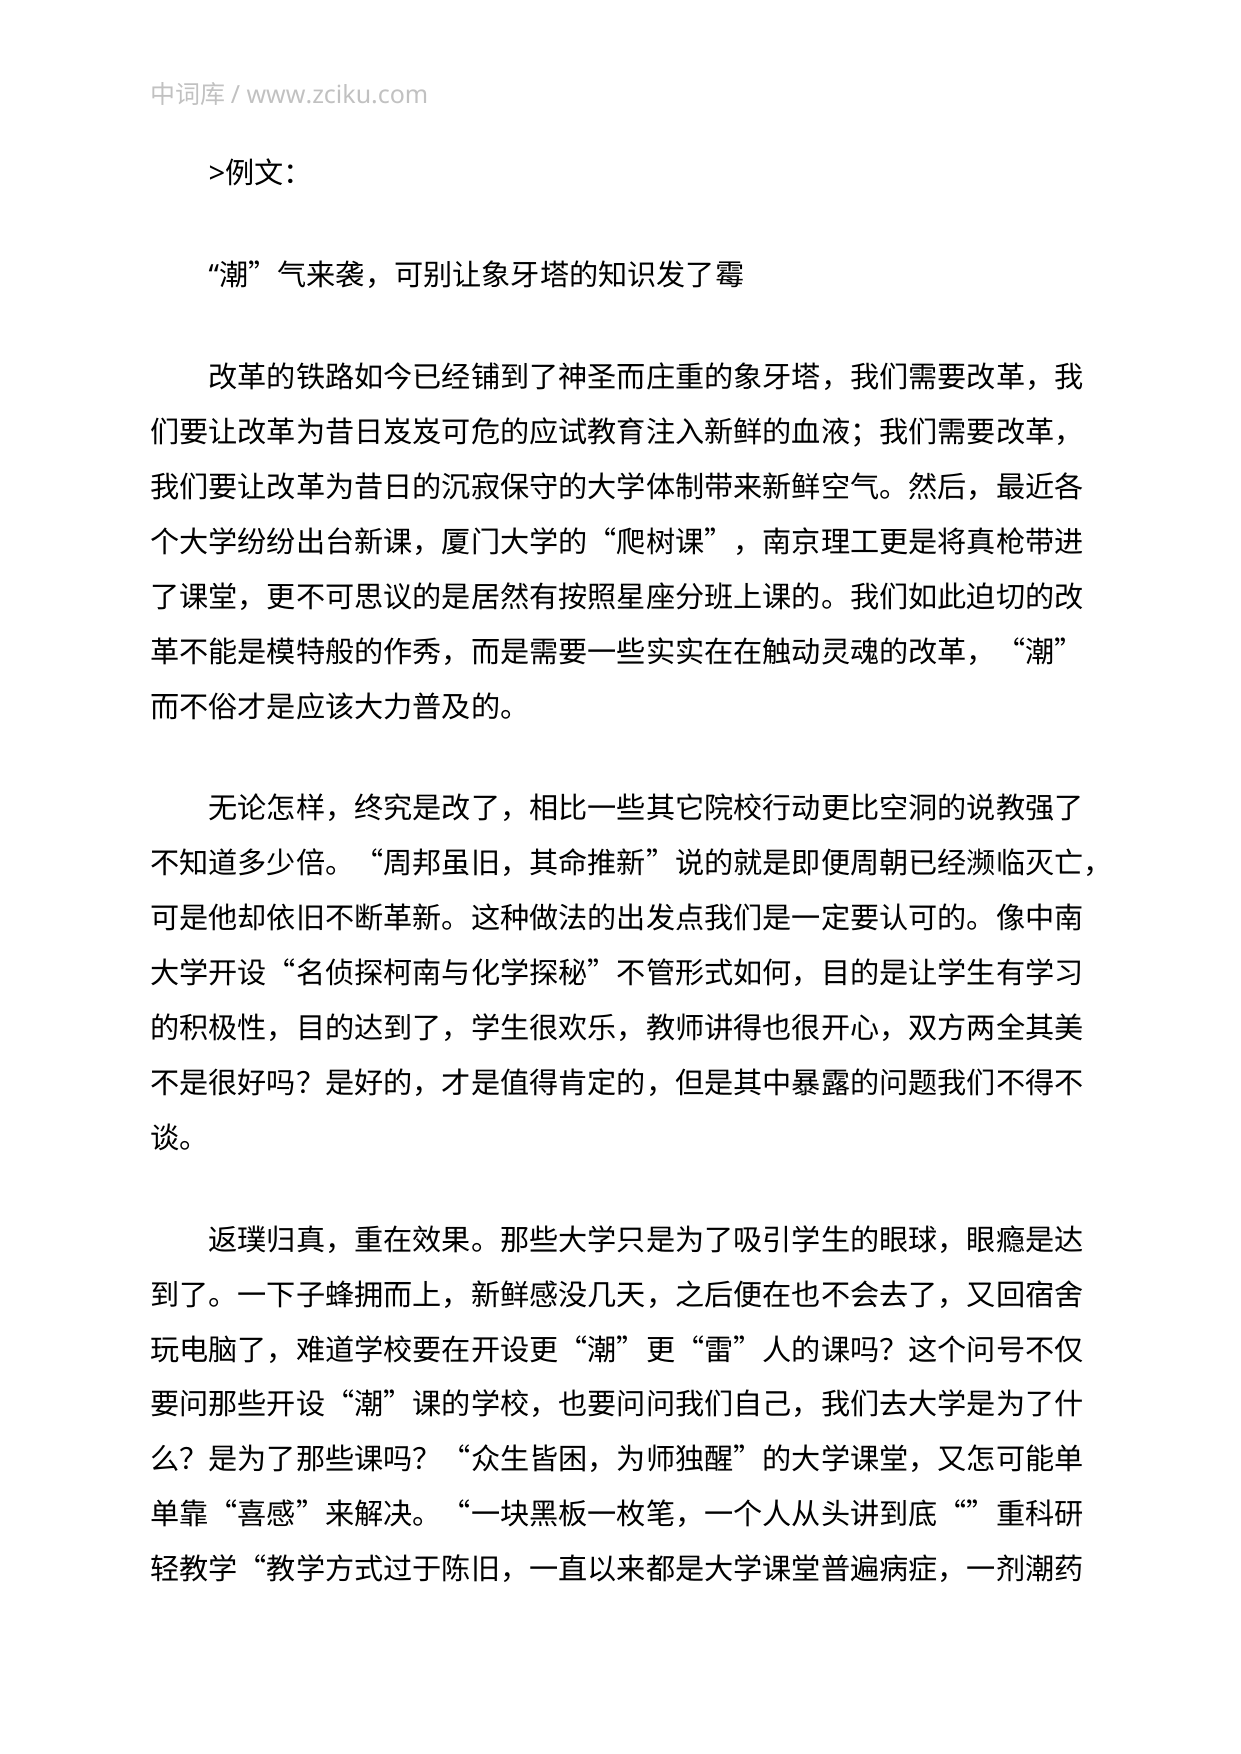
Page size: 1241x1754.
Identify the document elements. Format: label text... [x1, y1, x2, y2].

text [150, 1216, 1090, 1588]
text 无论怎样，终究是改了，相比一些其它院校行动更比空洞的说教强了不知道多少倍。“周邦虽旧，其命推新”说的就是即便周朝已经濒临灭亡，可是他却依旧不断革新。这种做法的出发点我们是一定要认可的。像中南大学开设“名侦探柯南与化学探秘”不管形式如何，目的是让学生有学习的积极性，目的达到了，学生很欢乐，教师讲得也很开心，双方两全其美不是很好吗？是好的，才是值得肯定的，但是其中暴露的问题我们不得不谈。 [150, 785, 1090, 1157]
text 改革的铁路如今已经铺到了神圣而庄重的象牙塔，我们需要改革，我们要让改革为昔日岌岌可危的应试教育注入新鲜的血液；我们需要改革，我们要让改革为昔日的沉寂保守的大学体制带来新鲜空气。然后，最近各个大学纷纷出台新课，厦门大学的“爬树课”，南京理工更是将真枪带进了课堂，更不可思议的是居然有按照星座分班上课的。我们如此迫切的改革不能是模特般的作秀，而是需要一些实实在在触动灵魂的改革，“潮”而不俗才是应该大力普及的。 [150, 354, 1090, 726]
text >例文： [150, 150, 1090, 192]
text “潮”气来袭，可别让象牙塔的知识发了霉 [150, 252, 1090, 294]
